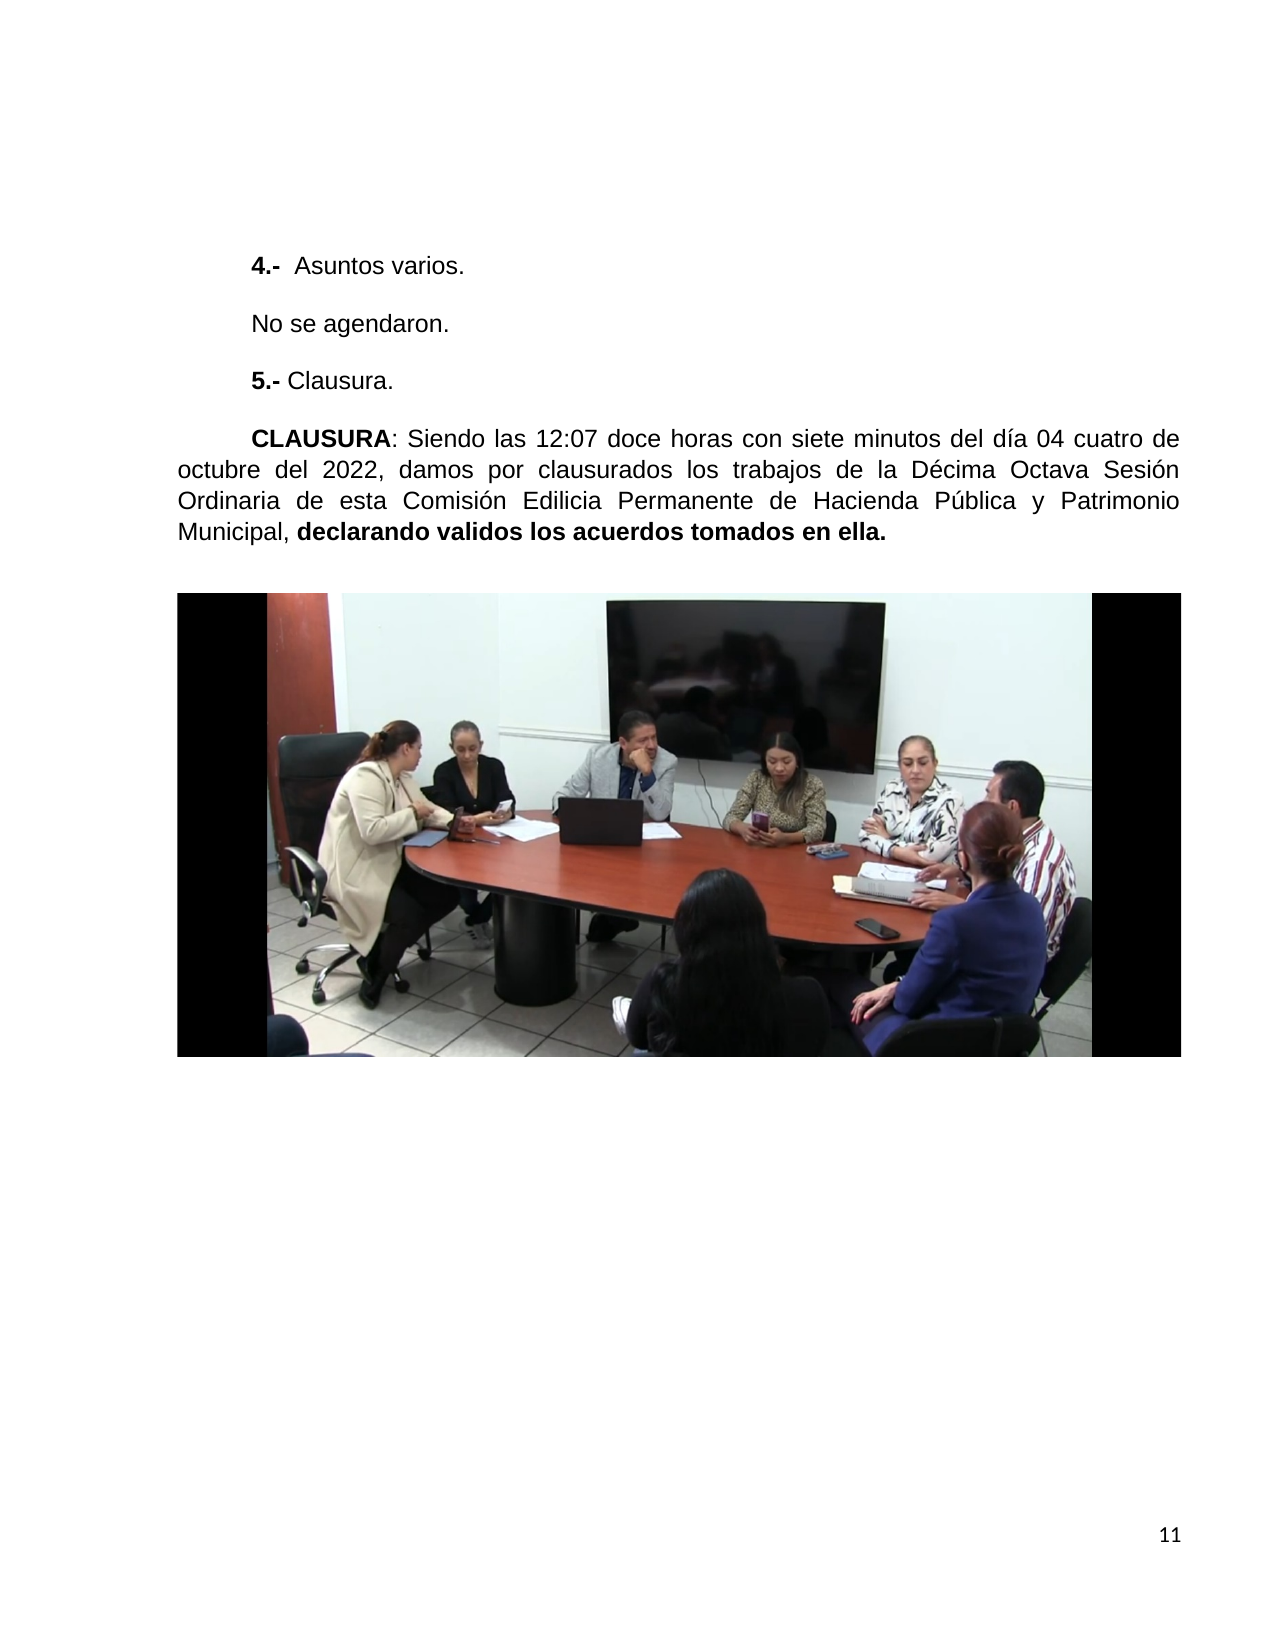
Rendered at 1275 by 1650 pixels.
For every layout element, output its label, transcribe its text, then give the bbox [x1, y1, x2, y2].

text 5.- Clausura. [177, 366, 1181, 395]
text No se agendaron. [177, 308, 1181, 337]
picture [177, 593, 1182, 1057]
text CLAUSURA: Siendo las 12:07 doce horas con siete minutos del día 04 cuatro de octubre del 2022, damos por clausurados los trabajos de la Décima Octava Sesión Ordinaria de esta Comisión Edilicia Permanente de Hacienda Pública y Patrimonio Municipal, declarando validos los acuerdos tomados en ella. [177, 423, 1181, 545]
text 4.- Asuntos varios. [177, 251, 1181, 280]
